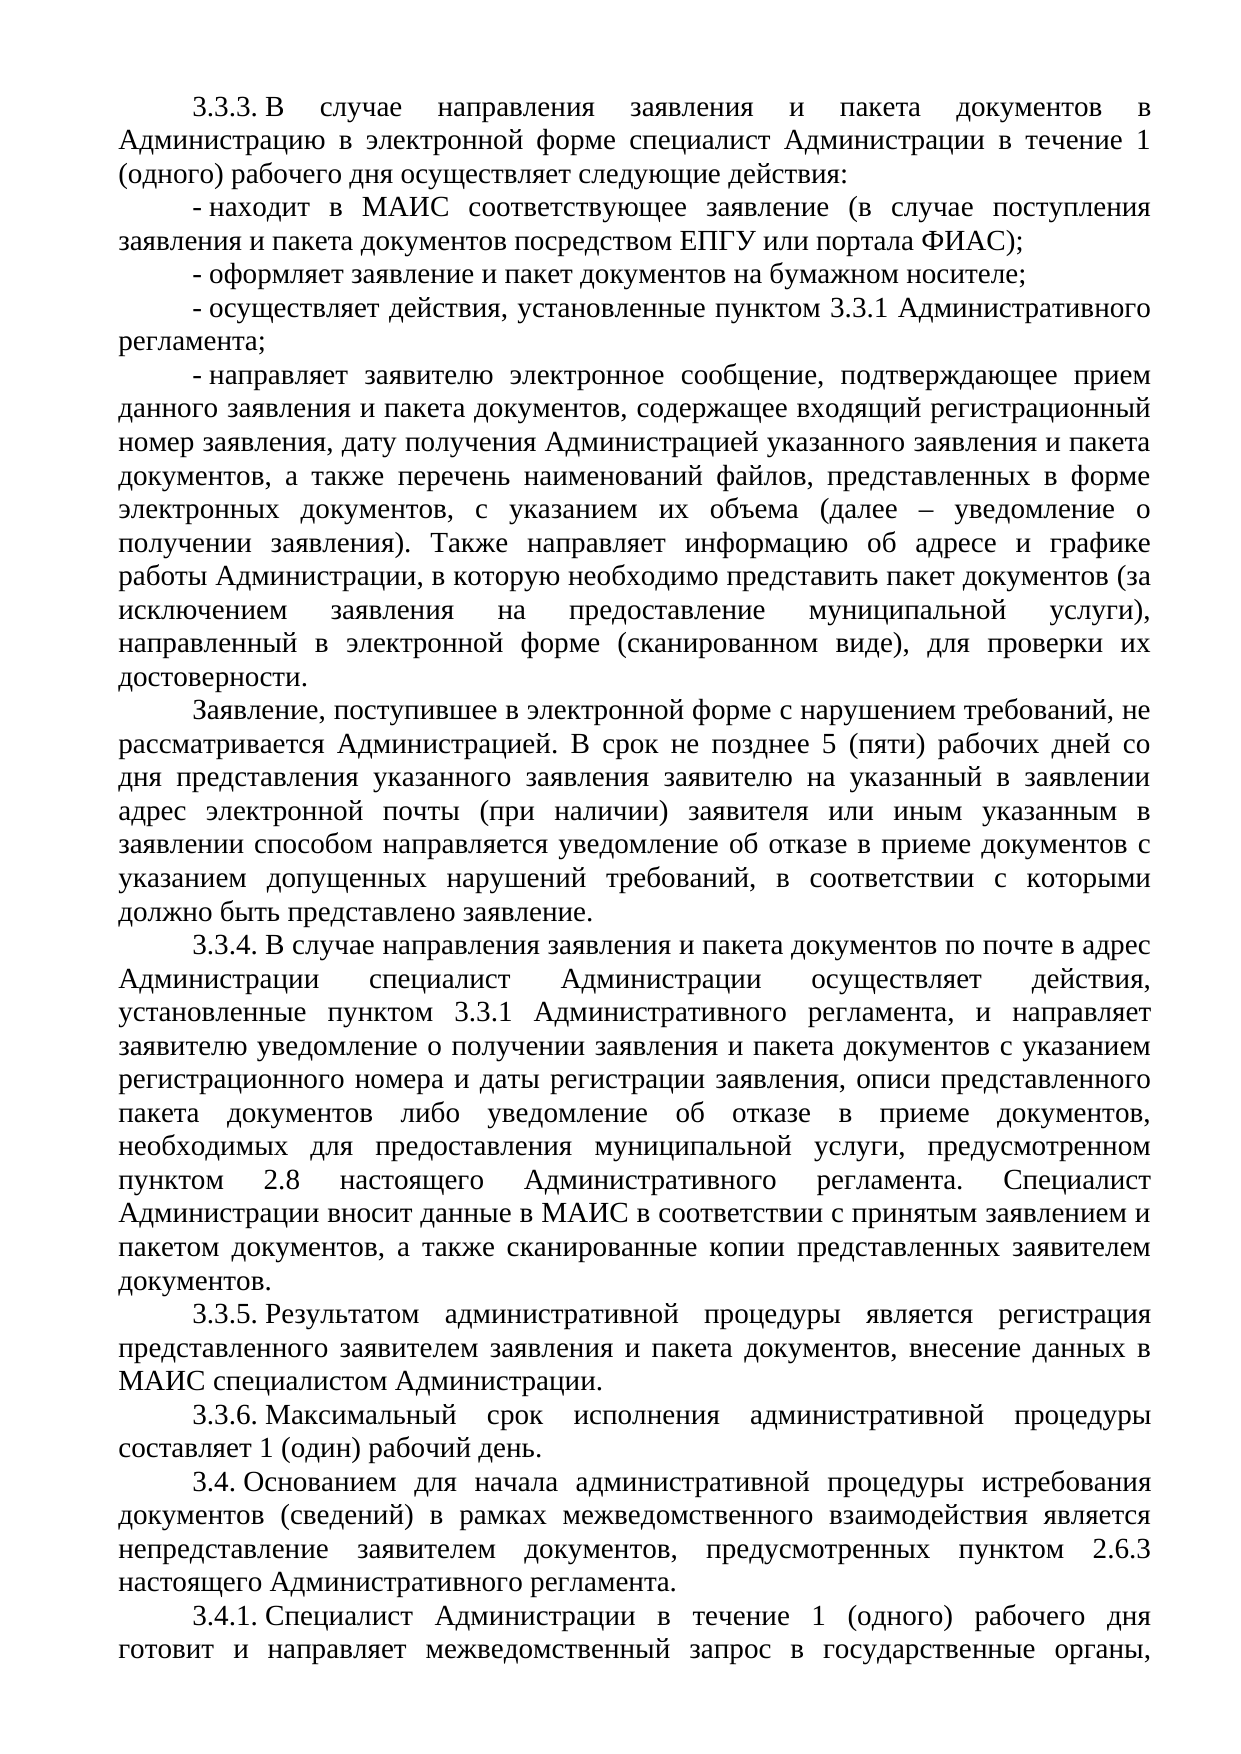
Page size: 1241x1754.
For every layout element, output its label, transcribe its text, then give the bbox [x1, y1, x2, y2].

text Заявление, поступившее в электронной форме с нарушением требований, не рассматривается Администрацией. В срок не позднее 5 (пяти) рабочих дней со дня представления указанного заявления заявителю на указанный в заявлении адрес электронной почты (при наличии) заявителя или иным указанным в заявлении способом направляется уведомление об отказе в приеме документов с указанием допущенных нарушений требований, в соответствии с которыми должно быть представлено заявление. [118, 692, 1152, 927]
text - находит в МАИС соответствующее заявление (в случае поступления заявления и пакета документов посредством ЕПГУ или портала ФИАС); [118, 189, 1152, 256]
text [118, 1598, 1152, 1665]
text - осуществляет действия, установленные пунктом 3.3.1 Административного регламента; [118, 290, 1152, 357]
text - направляет заявителю электронное сообщение, подтверждающее прием данного заявления и пакета документов, содержащее входящий регистрационный номер заявления, дату получения Администрацией указанного заявления и пакета документов, а также перечень наименований файлов, представленных в форме электронных документов, с указанием их объема (далее – уведомление о получении заявления). Также направляет информацию об адресе и графике работы Администрации, в которую необходимо представить пакет документов (за исключением заявления на предоставление муниципальной услуги), направленный в электронной форме (сканированном виде), для проверки их достоверности. [118, 357, 1152, 692]
text 3.3.3. В случае направления заявления и пакета документов в Администрацию в электронной форме специалист Администрации в течение 1 (одного) рабочего дня осуществляет следующие действия: [118, 89, 1152, 189]
text - оформляет заявление и пакет документов на бумажном носителе; [118, 256, 1152, 290]
text 3.3.4. В случае направления заявления и пакета документов по почте в адрес Администрации специалист Администрации осуществляет действия, установленные пунктом 3.3.1 Административного регламента, и направляет заявителю уведомление о получении заявления и пакета документов с указанием регистрационного номера и даты регистрации заявления, описи представленного пакета документов либо уведомление об отказе в приеме документов, необходимых для предоставления муниципальной услуги, предусмотренном пунктом 2.8 настоящего Административного регламента. Специалист Администрации вносит данные в МАИС в соответствии с принятым заявлением и пакетом документов, а также сканированные копии представленных заявителем документов. [118, 927, 1152, 1296]
text 3.3.6. Максимальный срок исполнения административной процедуры составляет 1 (один) рабочий день. [118, 1397, 1152, 1464]
text 3.4. Основанием для начала административной процедуры истребования документов (сведений) в рамках межведомственного взаимодействия является непредставление заявителем документов, предусмотренных пунктом 2.6.3 настоящего Административного регламента. [118, 1464, 1152, 1598]
text 3.3.5. Результатом административной процедуры является регистрация представленного заявителем заявления и пакета документов, внесение данных в МАИС специалистом Администрации. [118, 1296, 1152, 1397]
